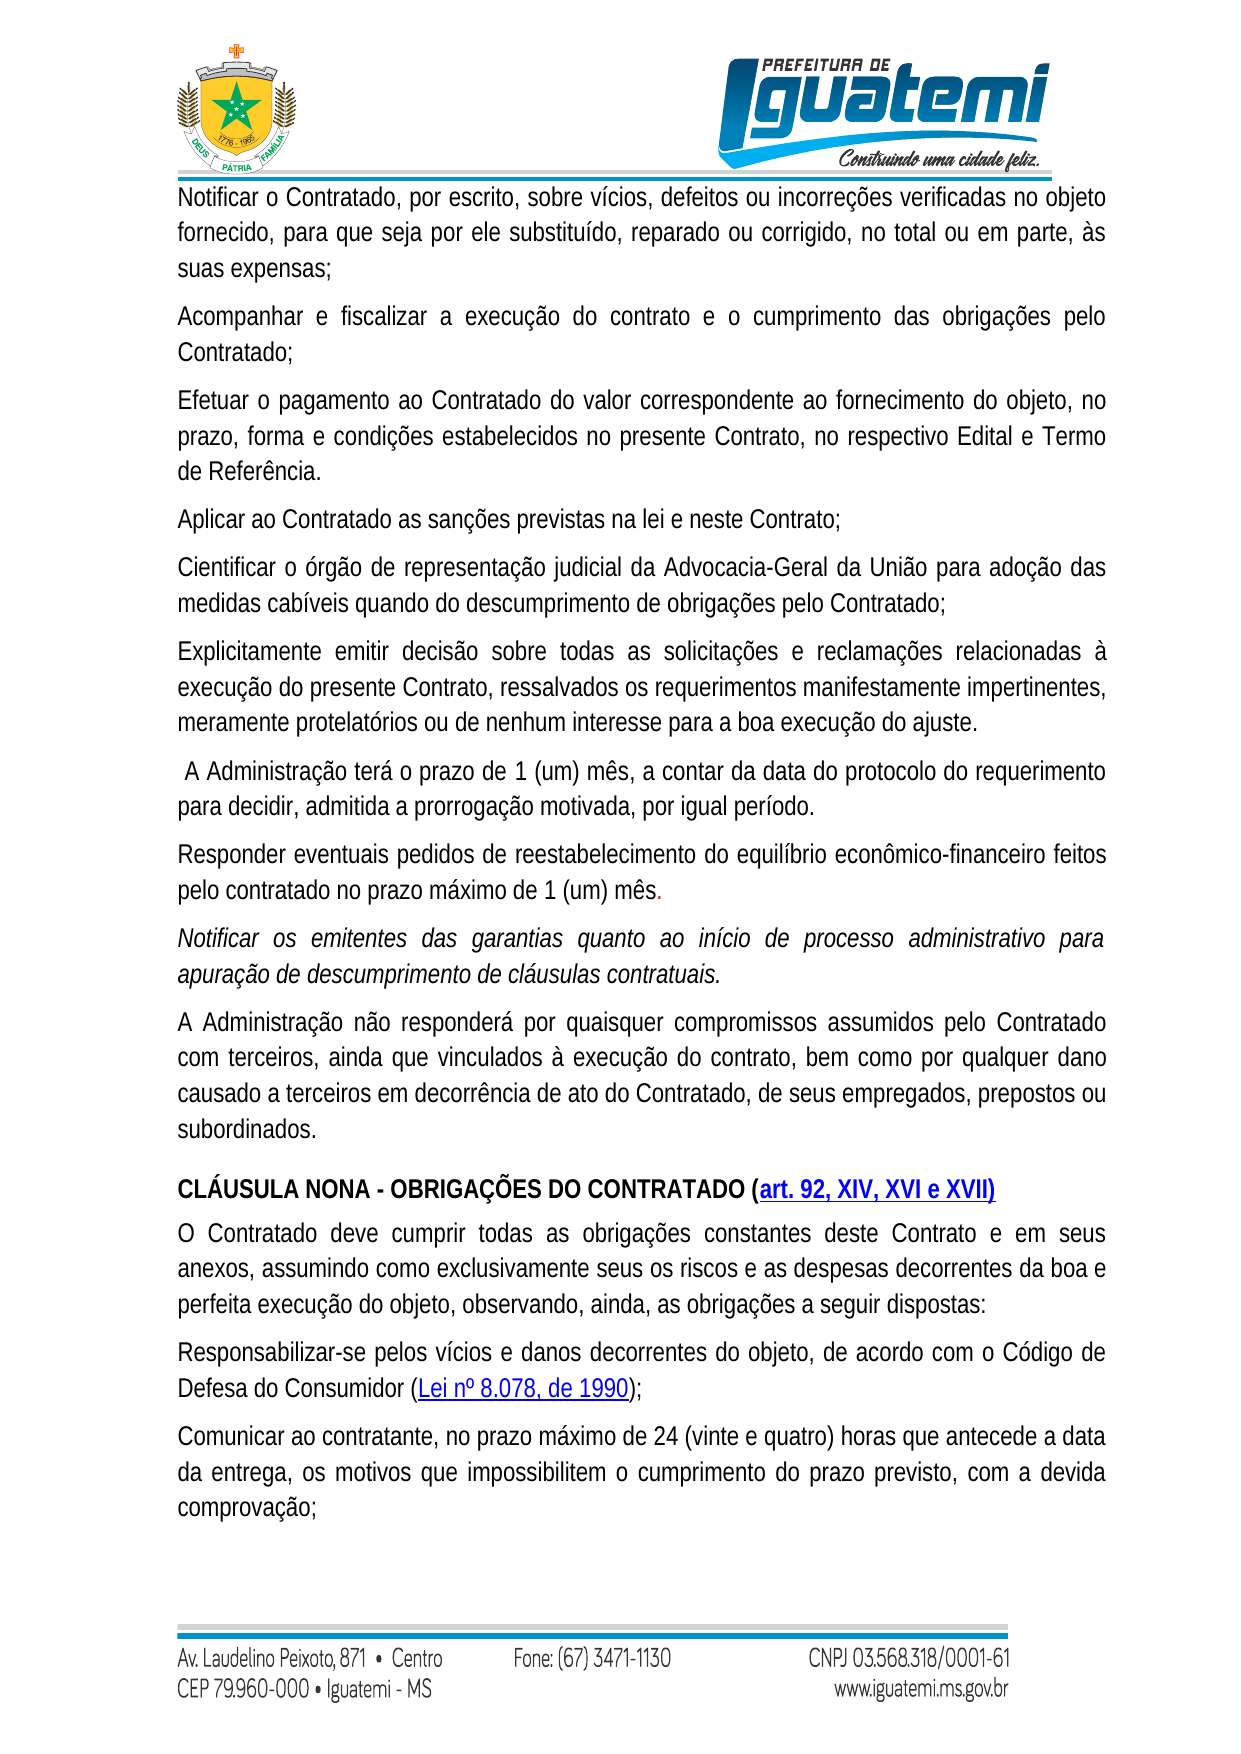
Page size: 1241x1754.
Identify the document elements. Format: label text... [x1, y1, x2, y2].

text A Administração terá o prazo de 1 (um) mês, a contar da data do protocolo do requerimento para decidir, admitida a prorrogação motivada, por igual período. [177, 755, 1107, 821]
text Responder eventuais pedidos de reestabelecimento do equilíbrio econômico-financeiro feitos pelo contratado no prazo máximo de 1 (um) mês. [177, 838, 1107, 905]
text O Contratado deve cumprir todas as obrigações constantes deste Contrato e em seus anexos, assumindo como exclusivamente seus os riscos e as despesas decorrentes da boa e perfeita execução do objeto, observando, ainda, as obrigações a seguir dispostas: [177, 1217, 1107, 1319]
text Comunicar ao contratante, no prazo máximo de 24 (vinte e quatro) horas que antecede a data da entrega, os motivos que impossibilitem o cumprimento do prazo previsto, com a devida comprovação; [177, 1420, 1107, 1522]
text Notificar o Contratado, por escrito, sobre vícios, defeitos ou incorreções verificadas no objeto fornecido, para que seja por ele substituído, reparado ou corrigido, no total ou em parte, às suas expensas; [177, 181, 1107, 283]
text A Administração não responderá por quaisquer compromissos assumidos pelo Contratado com terceiros, ainda que vinculados à execução do contrato, bem como por qualquer dano causado a terceiros em decorrência de ato do Contratado, de seus empregados, prepostos ou subordinados. [177, 1006, 1107, 1144]
text Acompanhar e fiscalizar a execução do contrato e o cumprimento das obrigações pelo Contratado; [177, 300, 1107, 367]
text Explicitamente emitir decisão sobre todas as solicitações e reclamações relacionadas à execução do presente Contrato, ressalvados os requerimentos manifestamente impertinentes, meramente protelatórios ou de nenhum interesse para a boa execução do ajuste. [177, 635, 1107, 738]
text Efetuar o pagamento ao Contratado do valor correspondente ao fornecimento do objeto, no prazo, forma e condições estabelecidos no presente Contrato, no respectivo Edital e Termo de Referência. [177, 384, 1107, 486]
text Notificar os emitentes das garantias quanto ao início de processo administrativo para apuração de descumprimento de cláusulas contratuais. [177, 922, 1107, 989]
text Cientificar o órgão de representação judicial da Advocacia-Geral da União para adoção das medidas cabíveis quando do descumprimento de obrigações pelo Contratado; [177, 552, 1107, 618]
text Responsabilizar-se pelos vícios e danos decorrentes do objeto, de acordo com o Código de Defesa do Consumidor (Lei nº 8.078, de 1990); [177, 1336, 1107, 1403]
text Aplicar ao Contratado as sanções previstas na lei e neste Contrato; [177, 503, 1107, 534]
text CLÁUSULA NONA - OBRIGAÇÕES DO CONTRATADO (art. 92, XIV, XVI e XVII) [177, 1173, 1107, 1204]
